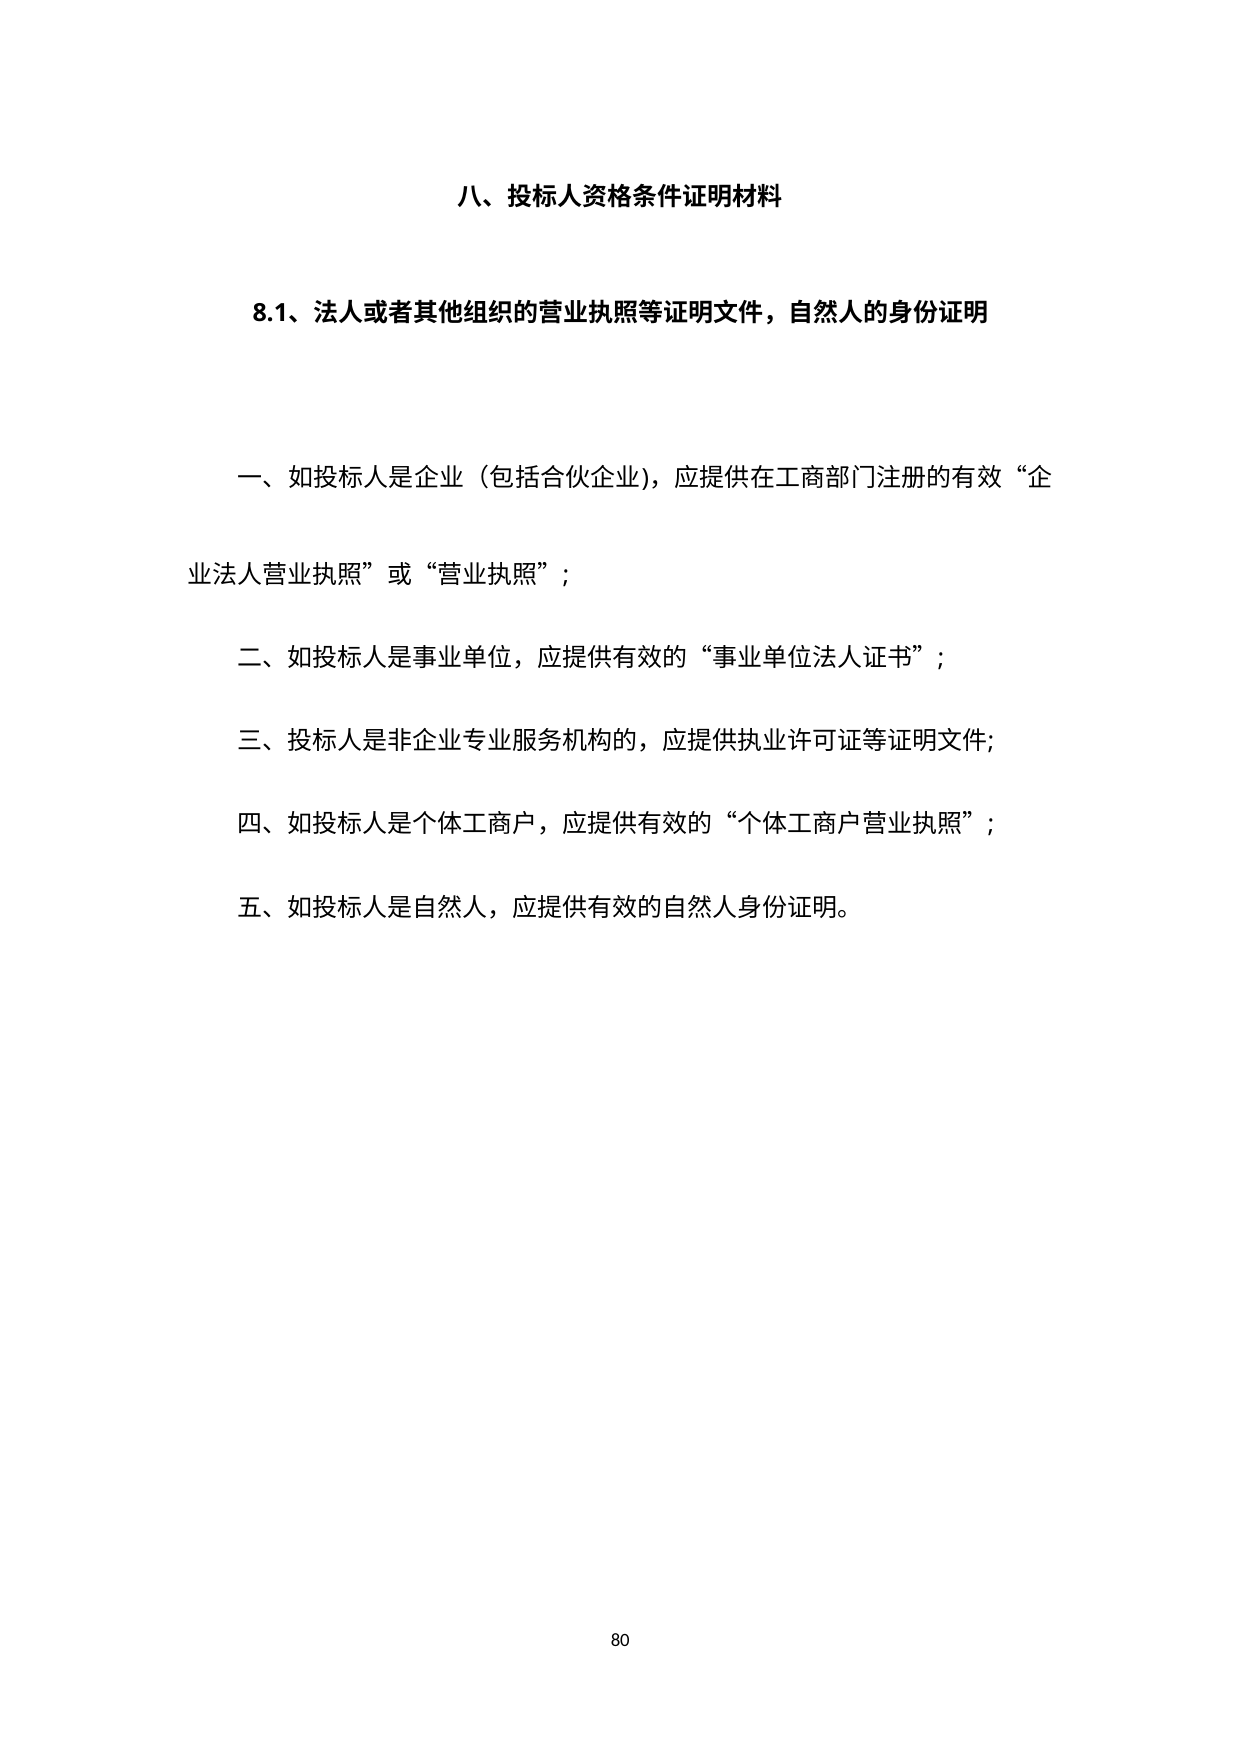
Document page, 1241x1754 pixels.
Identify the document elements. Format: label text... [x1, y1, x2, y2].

text 八、投标人资格条件证明材料 [187, 162, 1053, 227]
text 二、如投标人是事业单位，应提供有效的“事业单位法人证书”; [187, 623, 1053, 688]
text 8.1、法人或者其他组织的营业执照等证明文件，自然人的身份证明 [187, 278, 1053, 343]
text 五、如投标人是自然人，应提供有效的自然人身份证明。 [187, 873, 1053, 938]
text 一、如投标人是企业（包括合伙企业)，应提供在工商部门注册的有效“企业法人营业执照”或“营业执照”; [187, 443, 1053, 605]
text 四、如投标人是个体工商户，应提供有效的“个体工商户营业执照”; [187, 789, 1053, 854]
text 三、投标人是非企业专业服务机构的，应提供执业许可证等证明文件; [187, 706, 1053, 771]
